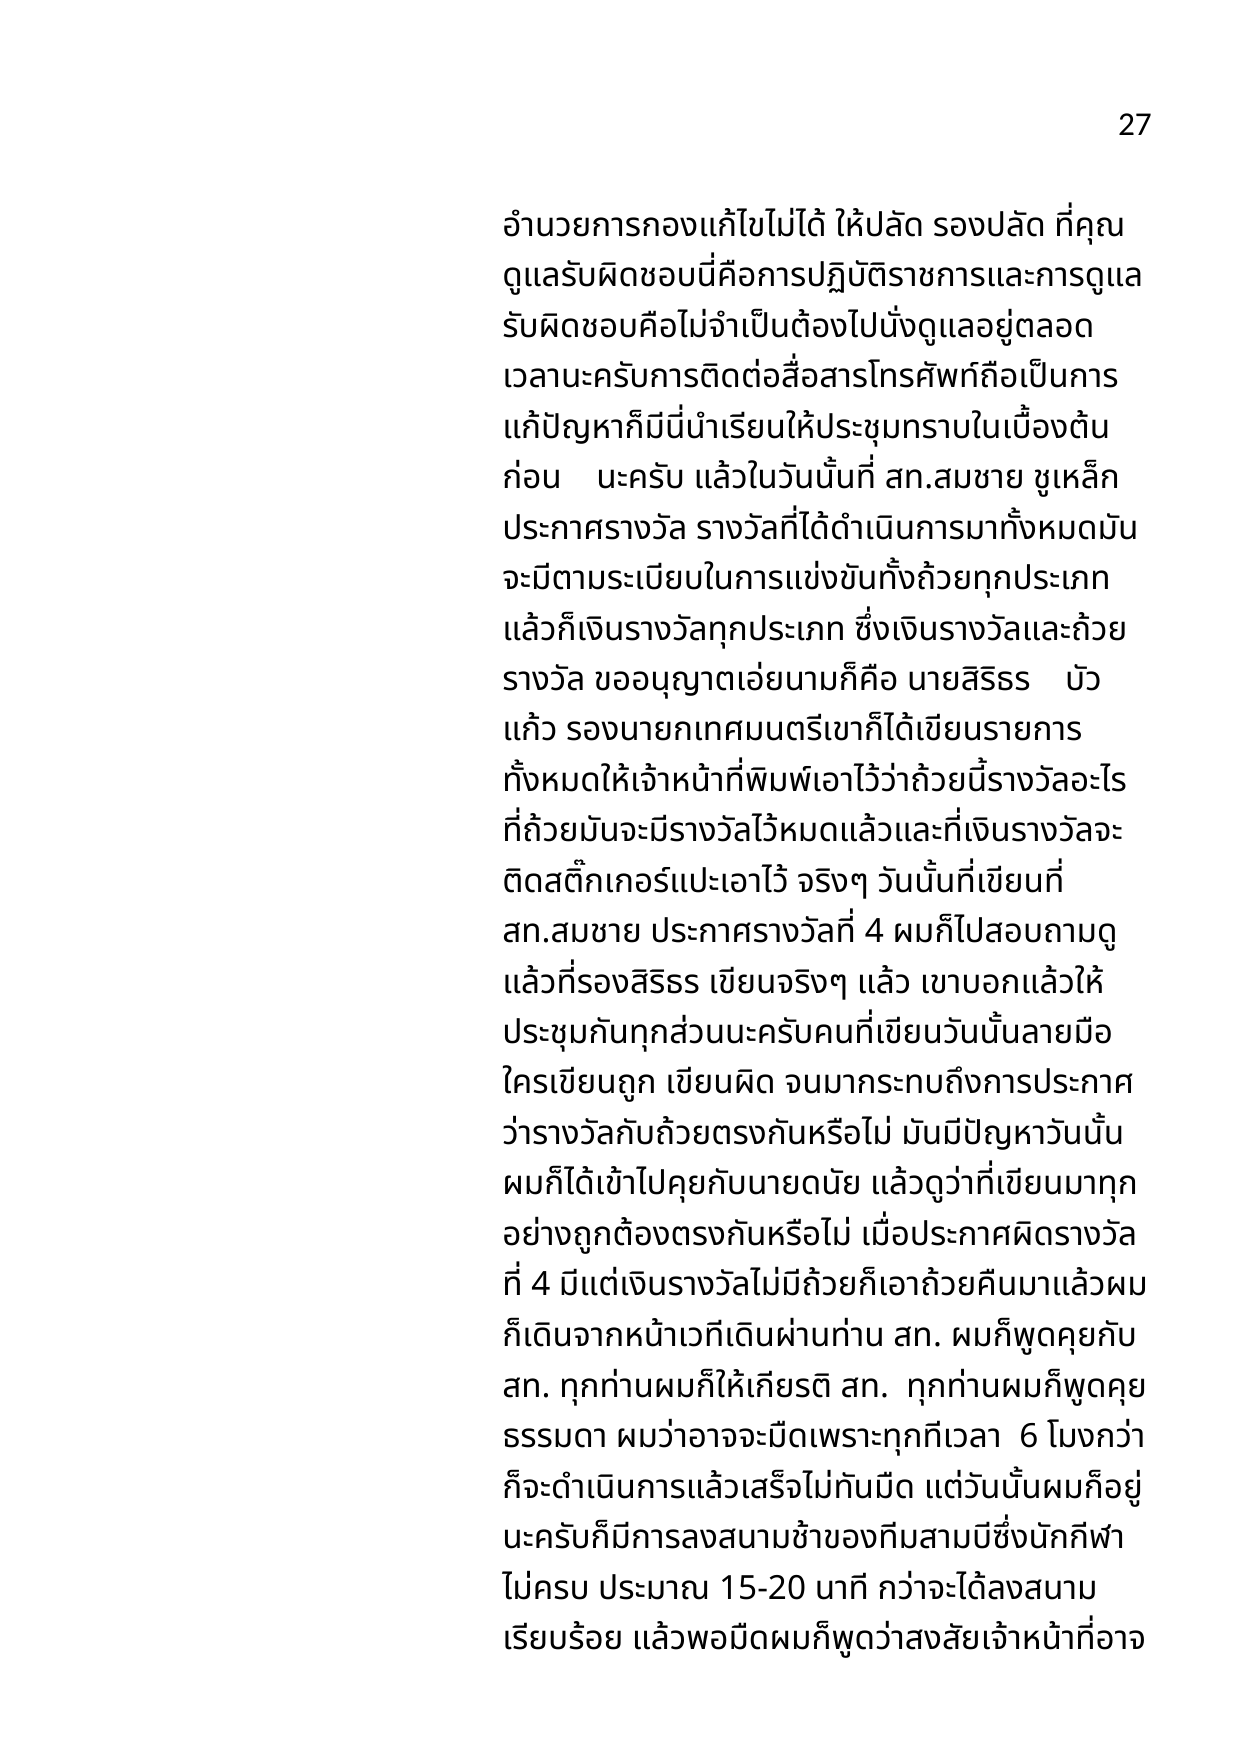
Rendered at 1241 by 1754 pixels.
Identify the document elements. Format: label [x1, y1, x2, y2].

text [118, 201, 1152, 1664]
